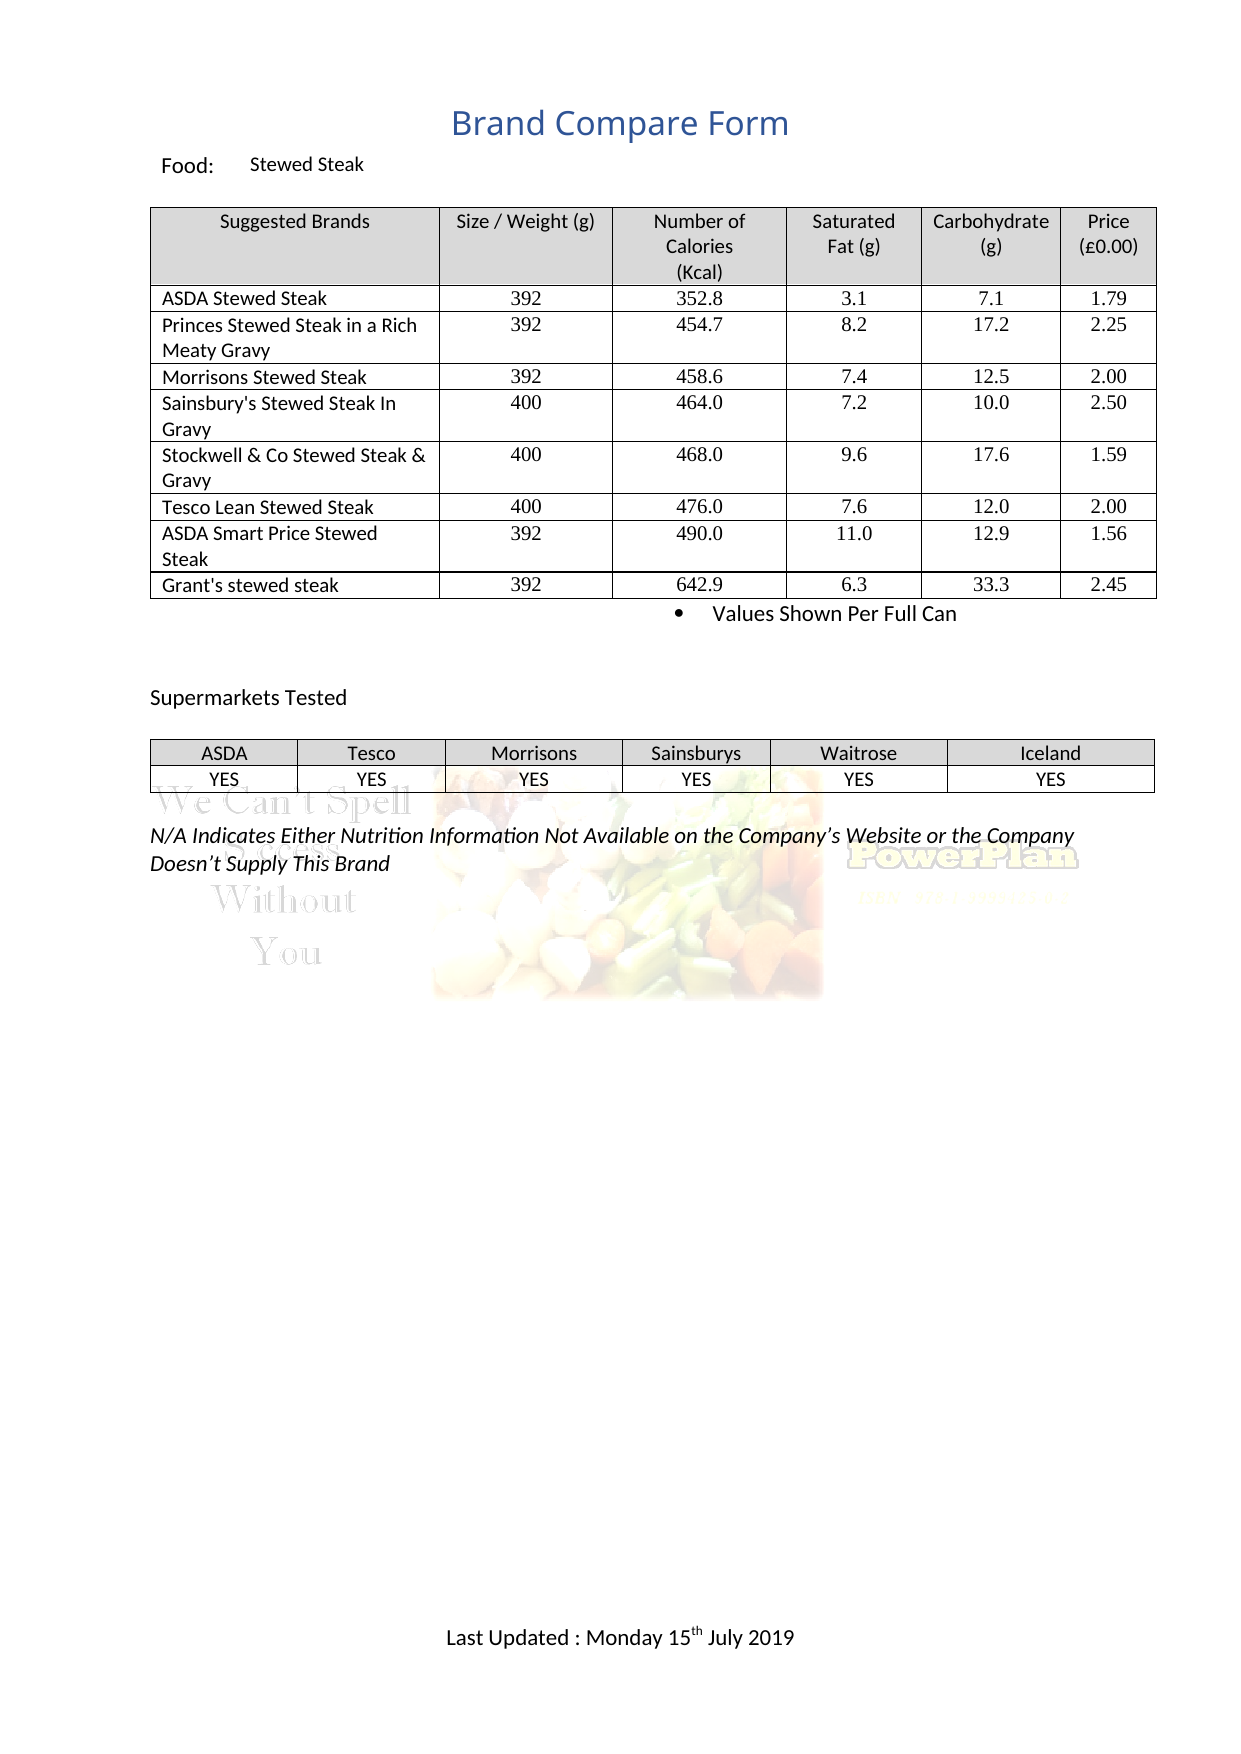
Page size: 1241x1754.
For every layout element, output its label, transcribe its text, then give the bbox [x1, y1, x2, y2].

table_cell 12.5 [922, 364, 1060, 389]
table_header Morrisons [446, 740, 622, 765]
table_cell Stockwell & Co Stewed Steak & Gravy [151, 442, 439, 493]
table_cell YES [151, 766, 297, 792]
table_cell Tesco Lean Stewed Steak [151, 494, 439, 519]
table_header Carbohydrate (g) [922, 208, 1060, 284]
table_cell YES [446, 766, 622, 792]
table_cell 7.4 [787, 364, 921, 389]
table_cell 2.25 [1061, 312, 1156, 363]
table_cell 400 [440, 442, 612, 493]
table_header Food: [150, 151, 239, 179]
table_header ASDA [151, 740, 297, 765]
table_header Number of Calories (Kcal) [613, 208, 786, 284]
table_cell Princes Stewed Steak in a Rich Meaty Gravy [151, 312, 439, 363]
table_cell 11.0 [787, 521, 921, 571]
table_cell 476.0 [613, 494, 786, 519]
table_cell 392 [440, 312, 612, 363]
table_cell 17.6 [922, 442, 1060, 493]
table_cell 17.2 [922, 312, 1060, 363]
table_cell Grant's stewed steak [151, 573, 439, 598]
table_cell 3.1 [787, 286, 921, 311]
table_header Sainsburys [623, 740, 770, 765]
table_cell 7.2 [787, 390, 921, 441]
table_cell 392 [440, 364, 612, 389]
text N/A Indicates Either Nutrition Information Not Available on the Company’s Website or the Company Doesn’t Supply This Brand [150, 821, 1090, 877]
table_cell 7.6 [787, 494, 921, 519]
table_cell 392 [440, 286, 612, 311]
table_cell 400 [440, 494, 612, 519]
table_cell 2.00 [1061, 364, 1156, 389]
table_cell 1.79 [1061, 286, 1156, 311]
table_cell YES [623, 766, 770, 792]
table_cell 392 [440, 573, 612, 598]
table_header Iceland [948, 740, 1154, 765]
table_cell YES [298, 766, 445, 792]
table_header Waitrose [771, 740, 947, 765]
table_cell YES [771, 766, 947, 792]
table_header Price (£0.00) [1061, 208, 1156, 284]
table_cell 1.59 [1061, 442, 1156, 493]
table_cell 642.9 [613, 573, 786, 598]
table_cell 400 [440, 390, 612, 441]
table_cell ASDA Stewed Steak [151, 286, 439, 311]
table_header Saturated Fat (g) [787, 208, 921, 284]
table_header Size / Weight (g) [440, 208, 612, 284]
table_cell 2.00 [1061, 494, 1156, 519]
table_header Tesco [298, 740, 445, 765]
table_cell 1.56 [1061, 521, 1156, 571]
table_cell 12.0 [922, 494, 1060, 519]
table_cell Morrisons Stewed Steak [151, 364, 439, 389]
table_cell 6.3 [787, 573, 921, 598]
table_cell Sainsbury's Stewed Steak In Gravy [151, 390, 439, 441]
table_header Stewed Steak [239, 151, 1089, 179]
table_cell 2.45 [1061, 573, 1156, 598]
table_cell 10.0 [922, 390, 1060, 441]
table_cell 454.7 [613, 312, 786, 363]
text Supermarkets Tested [150, 683, 1090, 711]
table_header Suggested Brands [151, 208, 439, 284]
table_cell 490.0 [613, 521, 786, 571]
table_cell 9.6 [787, 442, 921, 493]
table_cell 33.3 [922, 573, 1060, 598]
table_cell 468.0 [613, 442, 786, 493]
table_cell 2.50 [1061, 390, 1156, 441]
table_cell 8.2 [787, 312, 921, 363]
table_cell 464.0 [613, 390, 786, 441]
table_cell 458.6 [613, 364, 786, 389]
table_cell 352.8 [613, 286, 786, 311]
list Values Shown Per Full Can [675, 599, 1090, 627]
table_cell ASDA Smart Price Stewed Steak [151, 521, 439, 571]
table_cell 7.1 [922, 286, 1060, 311]
table_cell YES [948, 766, 1154, 792]
table_cell 392 [440, 521, 612, 571]
table_cell 12.9 [922, 521, 1060, 571]
